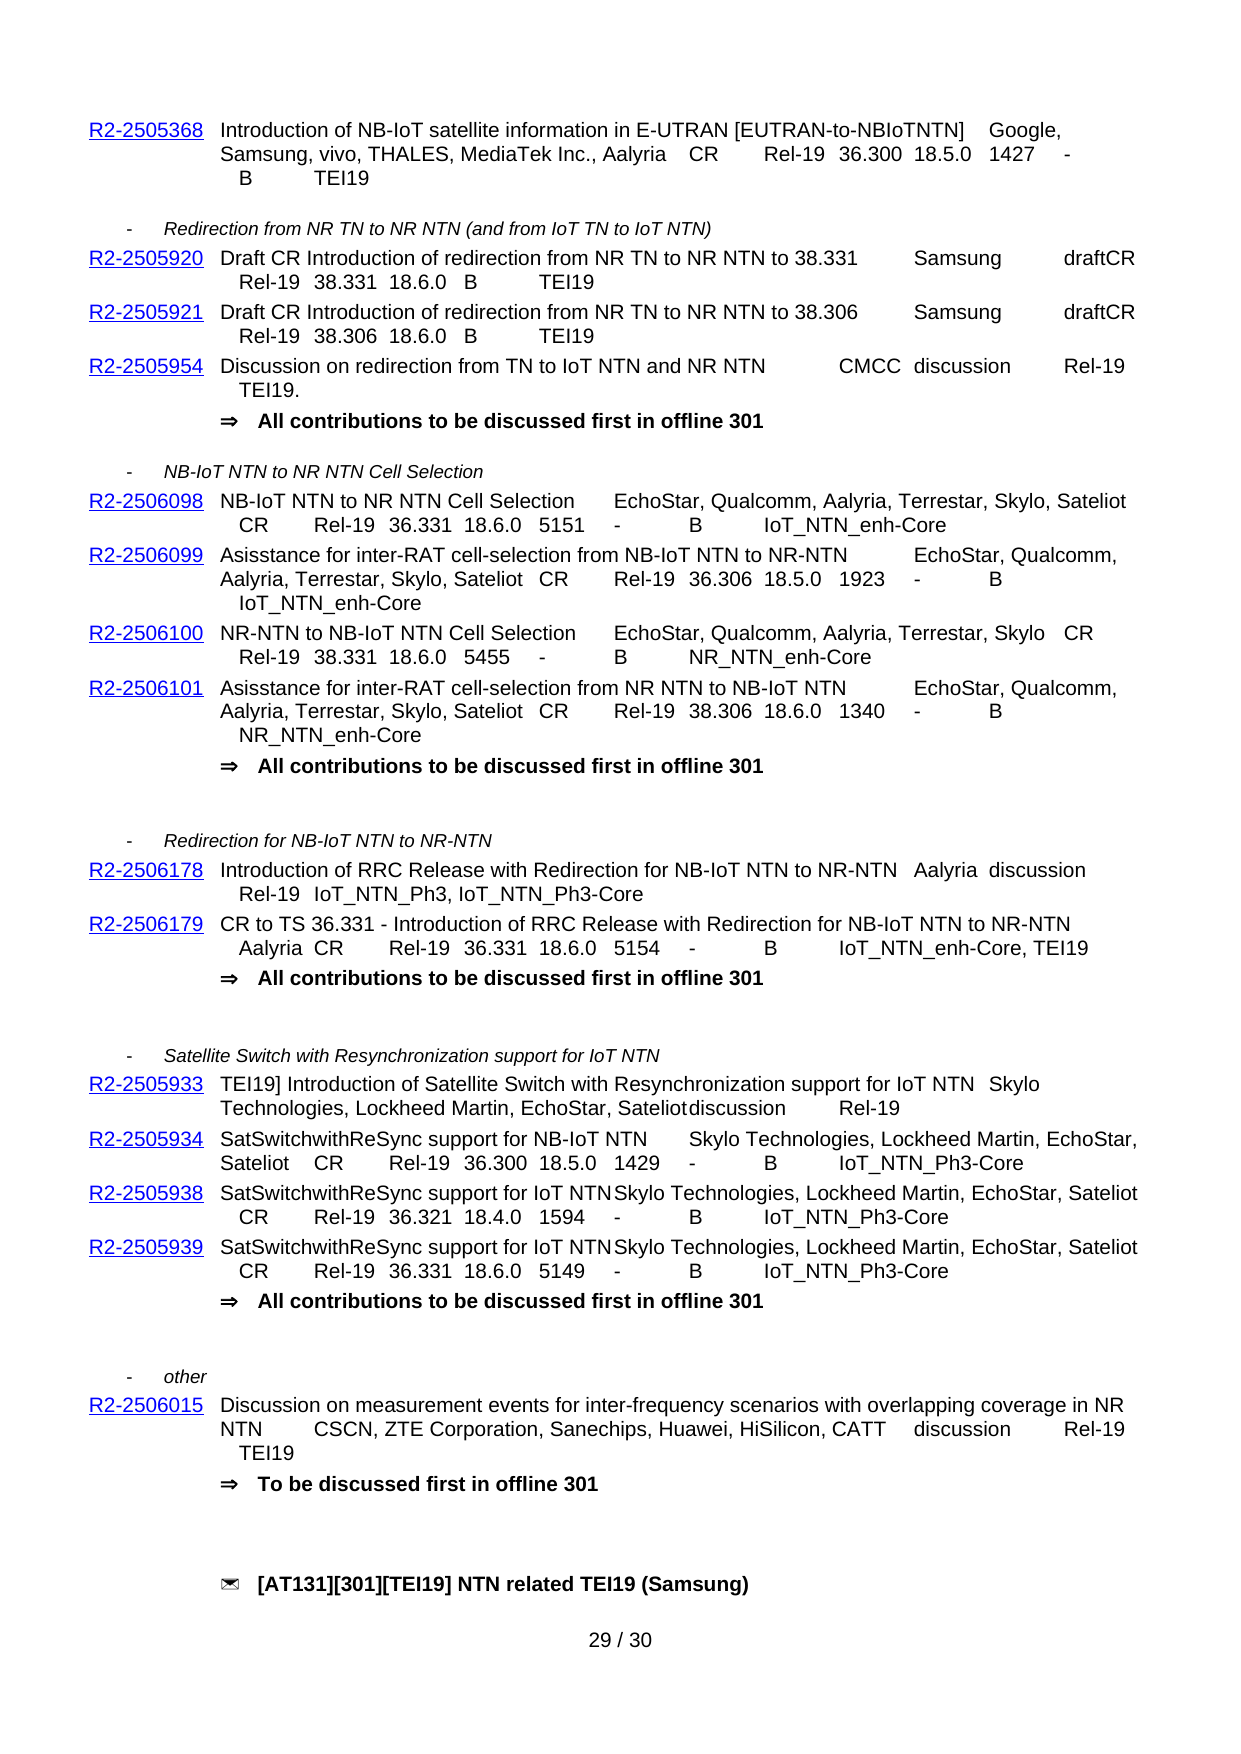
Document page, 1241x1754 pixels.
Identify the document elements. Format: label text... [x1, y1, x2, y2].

title R2-2506178 Introduction of RRC Release with Redirection for NB-IoT NTN to NR-NTN Aalyria discussion Rel-19 IoT_NTN_Ph3, IoT_NTN_Ph3-Core [89, 858, 1152, 906]
text [AT131][301][TEI19] NTN related TEI19 (Samsung) [220, 1572, 1152, 1596]
title R2-2505921 Draft CR Introduction of redirection from NR TN to NR NTN to 38.306 Samsung draftCR Rel-19 38.306 18.6.0 B TEI19 [89, 300, 1152, 348]
title R2-2505933 TEI19] Introduction of Satellite Switch with Resynchronization support for IoT NTN Skylo Technologies, Lockheed Martin, EchoStar, Sateliot discussion Rel-19 [89, 1072, 1152, 1120]
title R2-2505920 Draft CR Introduction of redirection from NR TN to NR NTN to 38.331 Samsung draftCR Rel-19 38.331 18.6.0 B TEI19 [89, 246, 1152, 294]
title R2-2505938 SatSwitchwithReSync support for IoT NTN Skylo Technologies, Lockheed Martin, EchoStar, Sateliot CR Rel-19 36.321 18.4.0 1594 - B IoT_NTN_Ph3-Core [89, 1181, 1152, 1228]
text All contributions to be discussed first in offline 301 [220, 1289, 1152, 1313]
list NB-IoT NTN to NR NTN Cell Selection [126, 461, 1152, 483]
title R2-2505939 SatSwitchwithReSync support for IoT NTN Skylo Technologies, Lockheed Martin, EchoStar, Sateliot CR Rel-19 36.331 18.6.0 5149 - B IoT_NTN_Ph3-Core [89, 1235, 1152, 1283]
title R2-2506015 Discussion on measurement events for inter-frequency scenarios with overlapping coverage in NR NTN CSCN, ZTE Corporation, Sanechips, Huawei, HiSilicon, CATT discussion Rel-19 TEI19 [89, 1393, 1152, 1465]
text All contributions to be discussed first in offline 301 [220, 408, 1152, 433]
title R2-2505368 Introduction of NB-IoT satellite information in E-UTRAN [EUTRAN-to-NBIoTNTN] Google, Samsung, vivo, THALES, MediaTek Inc., Aalyria CR Rel-19 36.300 18.5.0 1427 - B TEI19 [89, 118, 1152, 190]
text To be discussed first in offline 301 [220, 1471, 1152, 1496]
list Redirection for NB-IoT NTN to NR-NTN [126, 830, 1152, 852]
title R2-2506098 NB-IoT NTN to NR NTN Cell Selection EchoStar, Qualcomm, Aalyria, Terrestar, Skylo, Sateliot CR Rel-19 36.331 18.6.0 5151 - B IoT_NTN_enh-Core [89, 489, 1152, 537]
text All contributions to be discussed first in offline 301 [220, 966, 1152, 991]
title R2-2506101 Asisstance for inter-RAT cell-selection from NR NTN to NB-IoT NTN EchoStar, Qualcomm, Aalyria, Terrestar, Skylo, Sateliot CR Rel-19 38.306 18.6.0 1340 - B NR_NTN_enh-Core [89, 675, 1152, 747]
list Satellite Switch with Resynchronization support for IoT NTN [126, 1044, 1152, 1066]
title R2-2506100 NR-NTN to NB-IoT NTN Cell Selection EchoStar, Qualcomm, Aalyria, Terrestar, Skylo CR Rel-19 38.331 18.6.0 5455 - B NR_NTN_enh-Core [89, 621, 1152, 669]
text All contributions to be discussed first in offline 301 [220, 753, 1152, 778]
title R2-2506099 Asisstance for inter-RAT cell-selection from NB-IoT NTN to NR-NTN EchoStar, Qualcomm, Aalyria, Terrestar, Skylo, Sateliot CR Rel-19 36.306 18.5.0 1923 - B IoT_NTN_enh-Core [89, 543, 1152, 615]
title R2-2505954 Discussion on redirection from TN to IoT NTN and NR NTN CMCC discussion Rel-19 TEI19. [89, 354, 1152, 402]
title R2-2506179 CR to TS 36.331 - Introduction of RRC Release with Redirection for NB-IoT NTN to NR-NTN Aalyria CR Rel-19 36.331 18.6.0 5154 - B IoT_NTN_enh-Core, TEI19 [89, 912, 1152, 960]
list Redirection from NR TN to NR NTN (and from IoT TN to IoT NTN) [126, 218, 1152, 240]
list other [126, 1366, 1152, 1387]
title R2-2505934 SatSwitchwithReSync support for NB-IoT NTN Skylo Technologies, Lockheed Martin, EchoStar, Sateliot CR Rel-19 36.300 18.5.0 1429 - B IoT_NTN_Ph3-Core [89, 1126, 1152, 1174]
